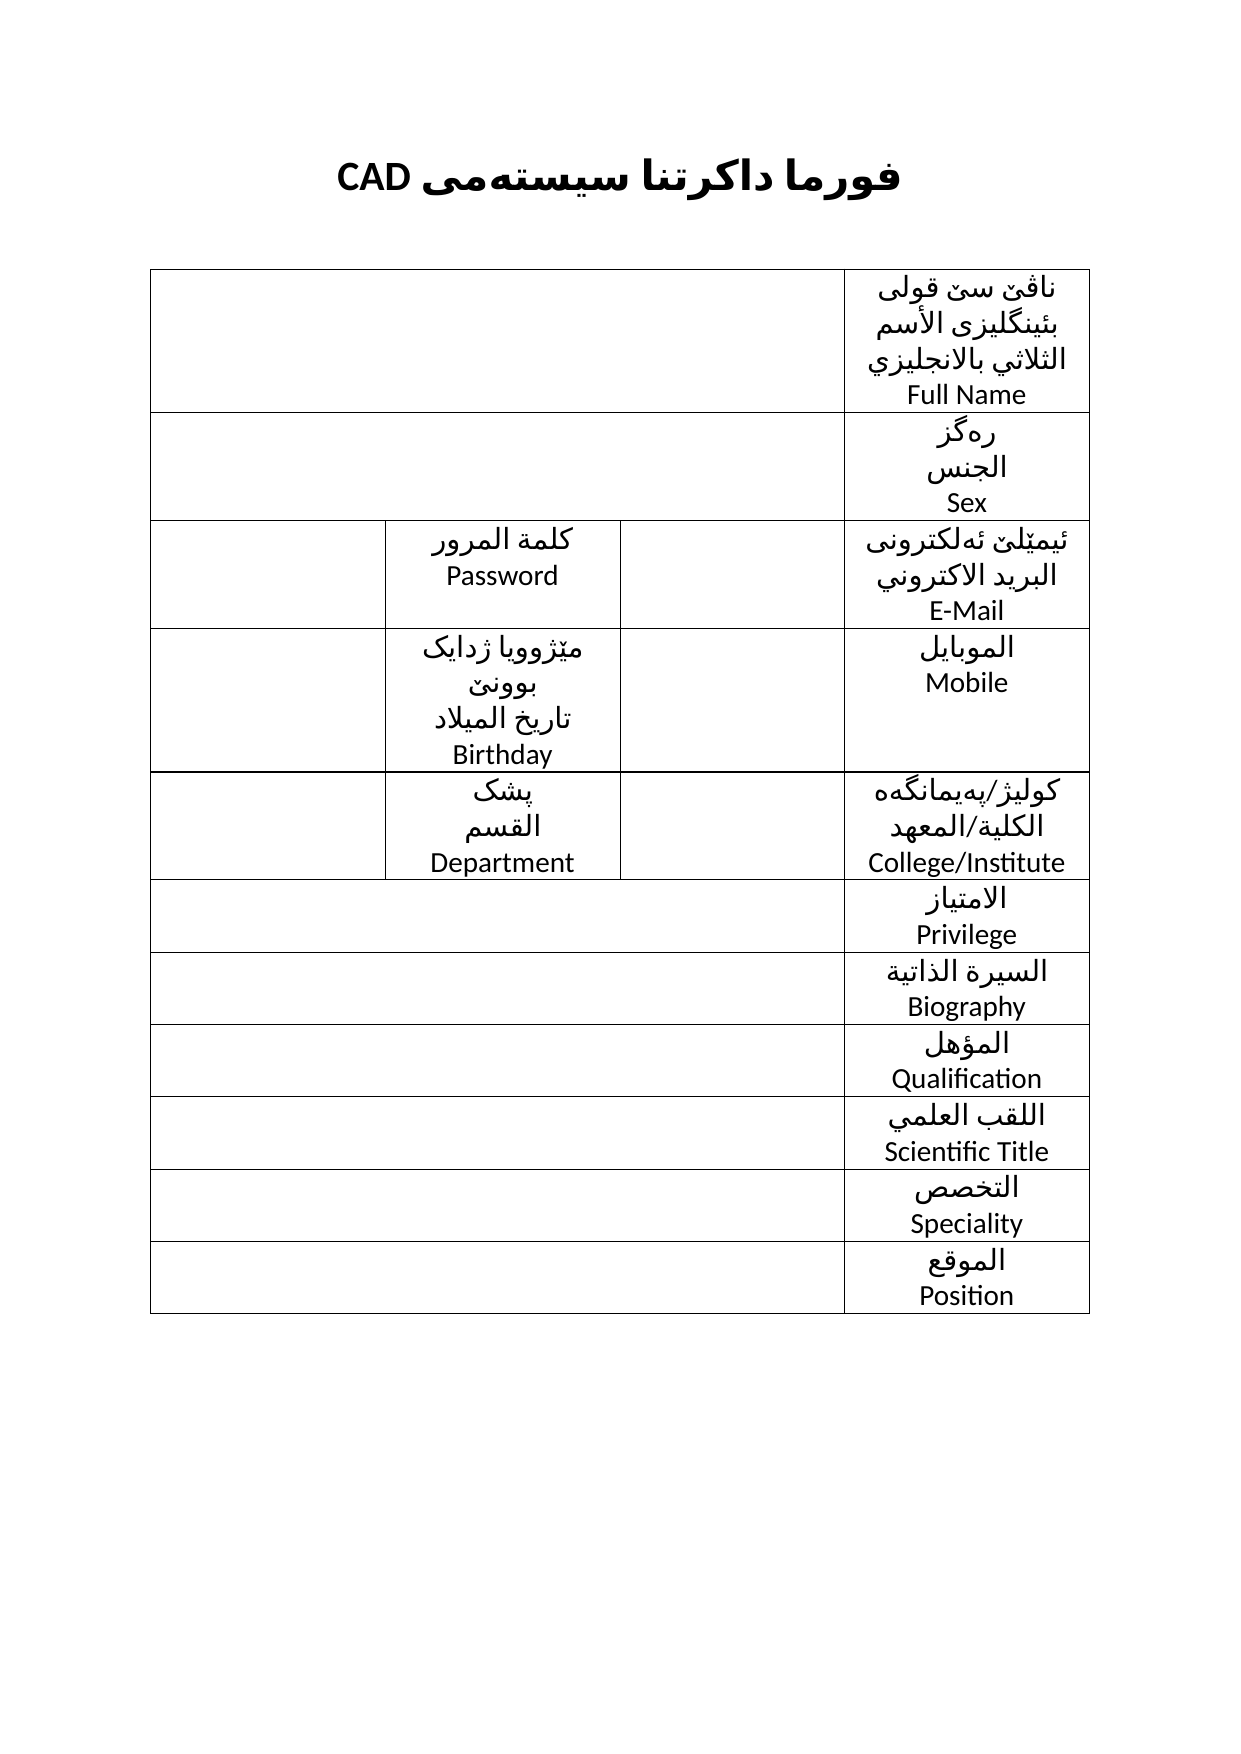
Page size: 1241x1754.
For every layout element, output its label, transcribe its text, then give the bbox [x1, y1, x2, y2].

table_cell مێژوويا ژدایک بوونێ تاريخ الميلاد Birthday [386, 629, 620, 771]
table_cell [151, 1170, 844, 1241]
table_cell ئیمێلێ ئەلکترونی البرید الاکتروني E-Mail [845, 521, 1089, 628]
table_cell السيرة الذاتية Biography [845, 953, 1089, 1024]
table_cell الموقع Position [845, 1242, 1089, 1313]
table_cell پشک القسم Department [386, 773, 620, 879]
table_cell [151, 1097, 844, 1168]
table_cell [151, 1242, 844, 1313]
table_cell رەگز الجنس Sex [845, 413, 1089, 520]
table_cell [151, 880, 844, 952]
table_cell [151, 1025, 844, 1096]
table_cell اللقب العلمي Scientific Title [845, 1097, 1089, 1168]
table_header [151, 270, 844, 412]
table_header ناڤێ سێ قولی بئینگلیزی الأسم الثلاثي بالانجليزي Full Name [845, 270, 1089, 412]
table_cell الموبايل Mobile [845, 629, 1089, 771]
table_cell كلمة المرور Password [386, 521, 620, 628]
table_cell [151, 773, 385, 879]
table_cell الامتياز Privilege [845, 880, 1089, 952]
table_cell [151, 413, 844, 520]
table_cell [151, 629, 385, 771]
table_cell [621, 773, 844, 879]
table_cell المؤهل Qualification [845, 1025, 1089, 1096]
table_cell التخصص Speciality [845, 1170, 1089, 1241]
text فورما داکرتنا سیستەمی CAD [150, 150, 1090, 201]
table_cell [151, 953, 844, 1024]
table_cell [621, 521, 844, 628]
table_cell [151, 521, 385, 628]
table_cell [621, 629, 844, 771]
table_cell کولیژ/پەیمانگەه الكلية/المعهد College/Institute [845, 773, 1089, 879]
